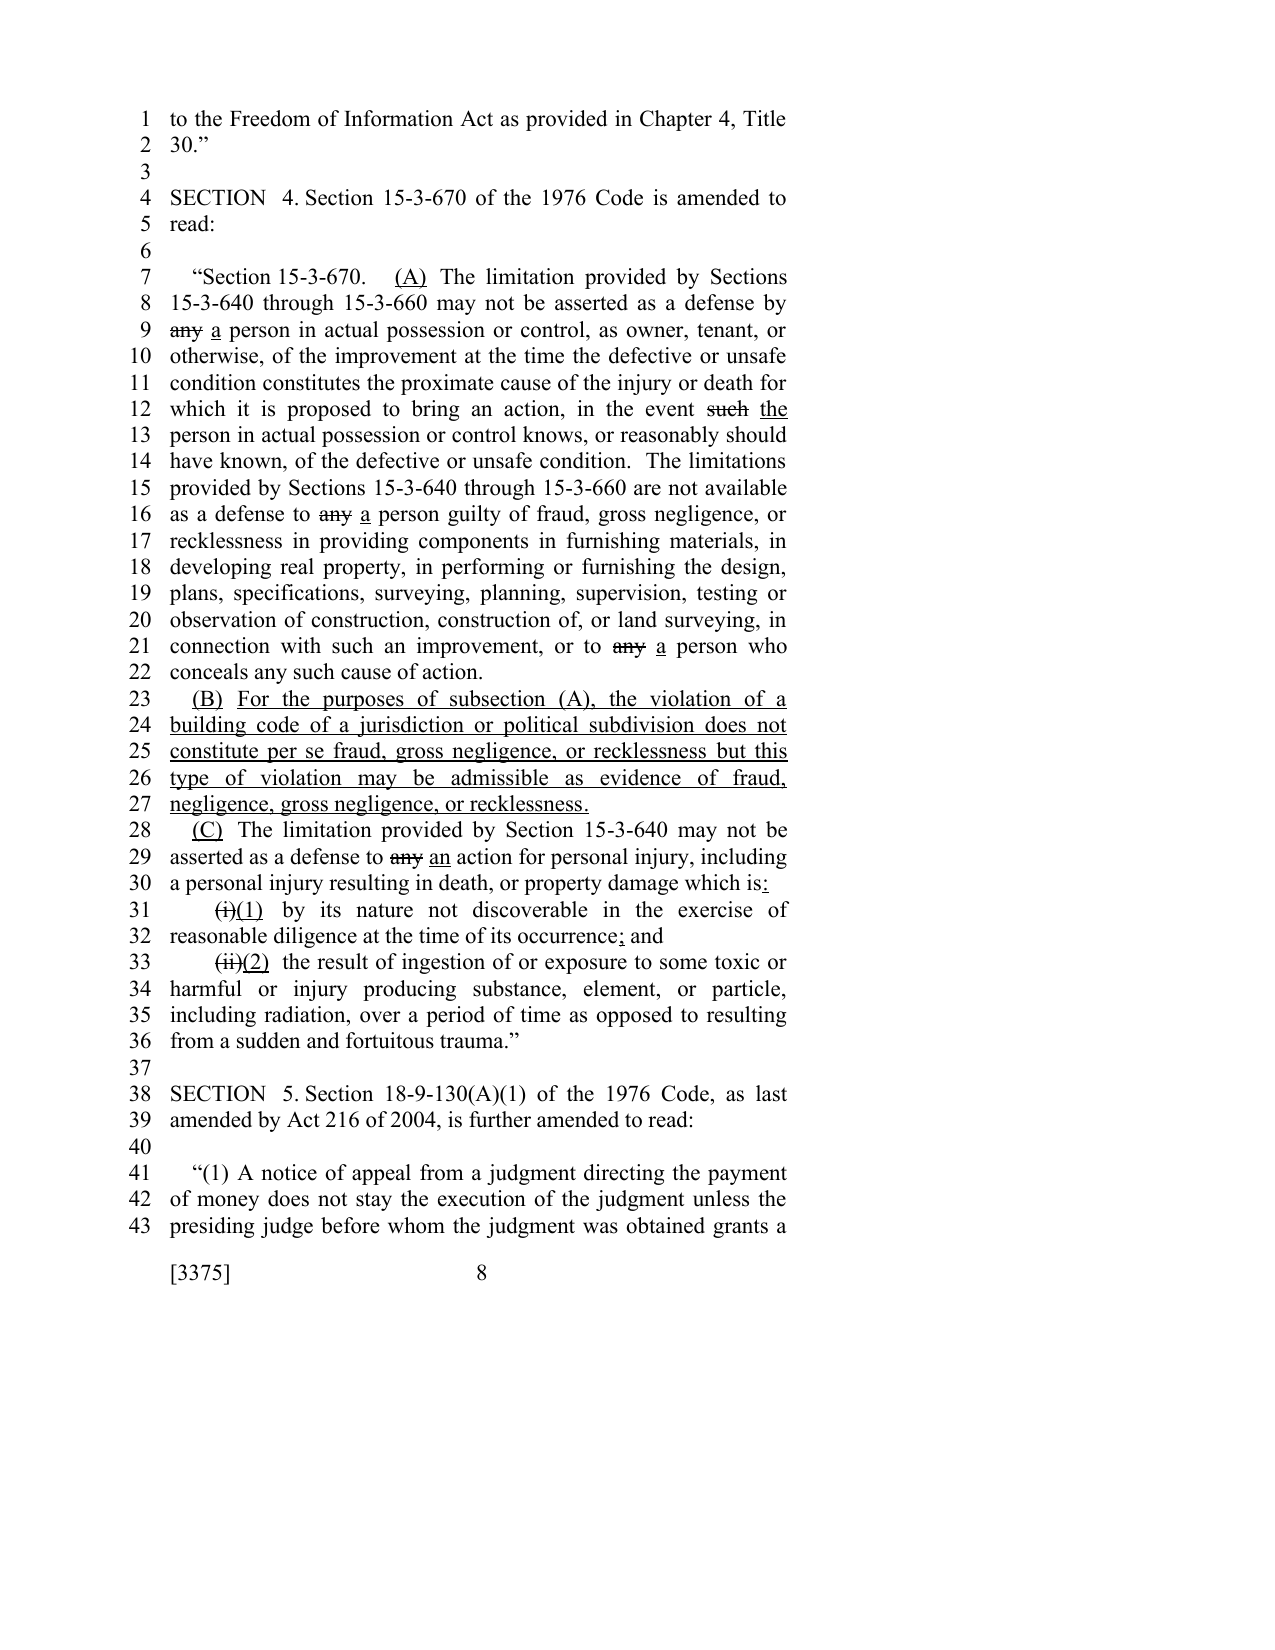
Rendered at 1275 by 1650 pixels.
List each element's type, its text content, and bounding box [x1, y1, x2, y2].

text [169, 105, 787, 158]
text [169, 1159, 787, 1238]
text SECTION 5. Section 18-9-130(A)(1) of the 1976 Code, as last amended by Act 216 of 2004, is further amended to read: [169, 1080, 787, 1133]
text (C) The limitation provided by Section 15-3-640 may not be asserted as a defense to any an action for personal injury, including a personal injury resulting in death, or property damage which is: [169, 817, 787, 896]
text (B) For the purposes of subsection (A), the violation of a building code of a jurisdiction or political subdivision does not constitute per se fraud, gross negligence, or recklessness but this type of violation may be admissible as evidence of fraud, negligence, gross negligence, or recklessness. [169, 788, 787, 817]
text “Section 15-3-670. (A) The limitation provided by Sections 15-3-640 through 15-3-660 may not be asserted as a defense by any a person in actual possession or control, as owner, tenant, or otherwise, of the improvement at the time the defective or unsafe condition constitutes the proximate cause of the injury or death for which it is proposed to bring an action, in the event such the person in actual possession or control knows, or reasonably should have known, of the defective or unsafe condition. The limitations provided by Sections 15-3-640 through 15-3-660 are not available as a defense to any a person guilty of fraud, gross negligence, or recklessness in providing components in furnishing materials, in developing real property, in performing or furnishing the design, plans, specifications, surveying, planning, supervision, testing or observation of construction, construction of, or land surveying, in connection with such an improvement, or to any a person who conceals any such cause of action. [169, 263, 787, 685]
text (B) For the purposes of subsection (A), the violation of a building code of a jurisdiction or political subdivision does not constitute per se fraud, gross negligence, or recklessness but this type of violation may be admissible as evidence of fraud, negligence, gross negligence, or recklessness. [169, 685, 787, 734]
text (ii)(2) the result of ingestion of or exposure to some toxic or harmful or injury producing substance, element, or particle, including radiation, over a period of time as opposed to resulting from a sudden and fortuitous trauma.” [169, 948, 787, 1054]
text (i)(1) by its nature not discoverable in the exercise of reasonable diligence at the time of its occurrence; and [169, 896, 787, 948]
text SECTION 4. Section 15-3-670 of the 1976 Code is amended to read: [169, 184, 787, 237]
